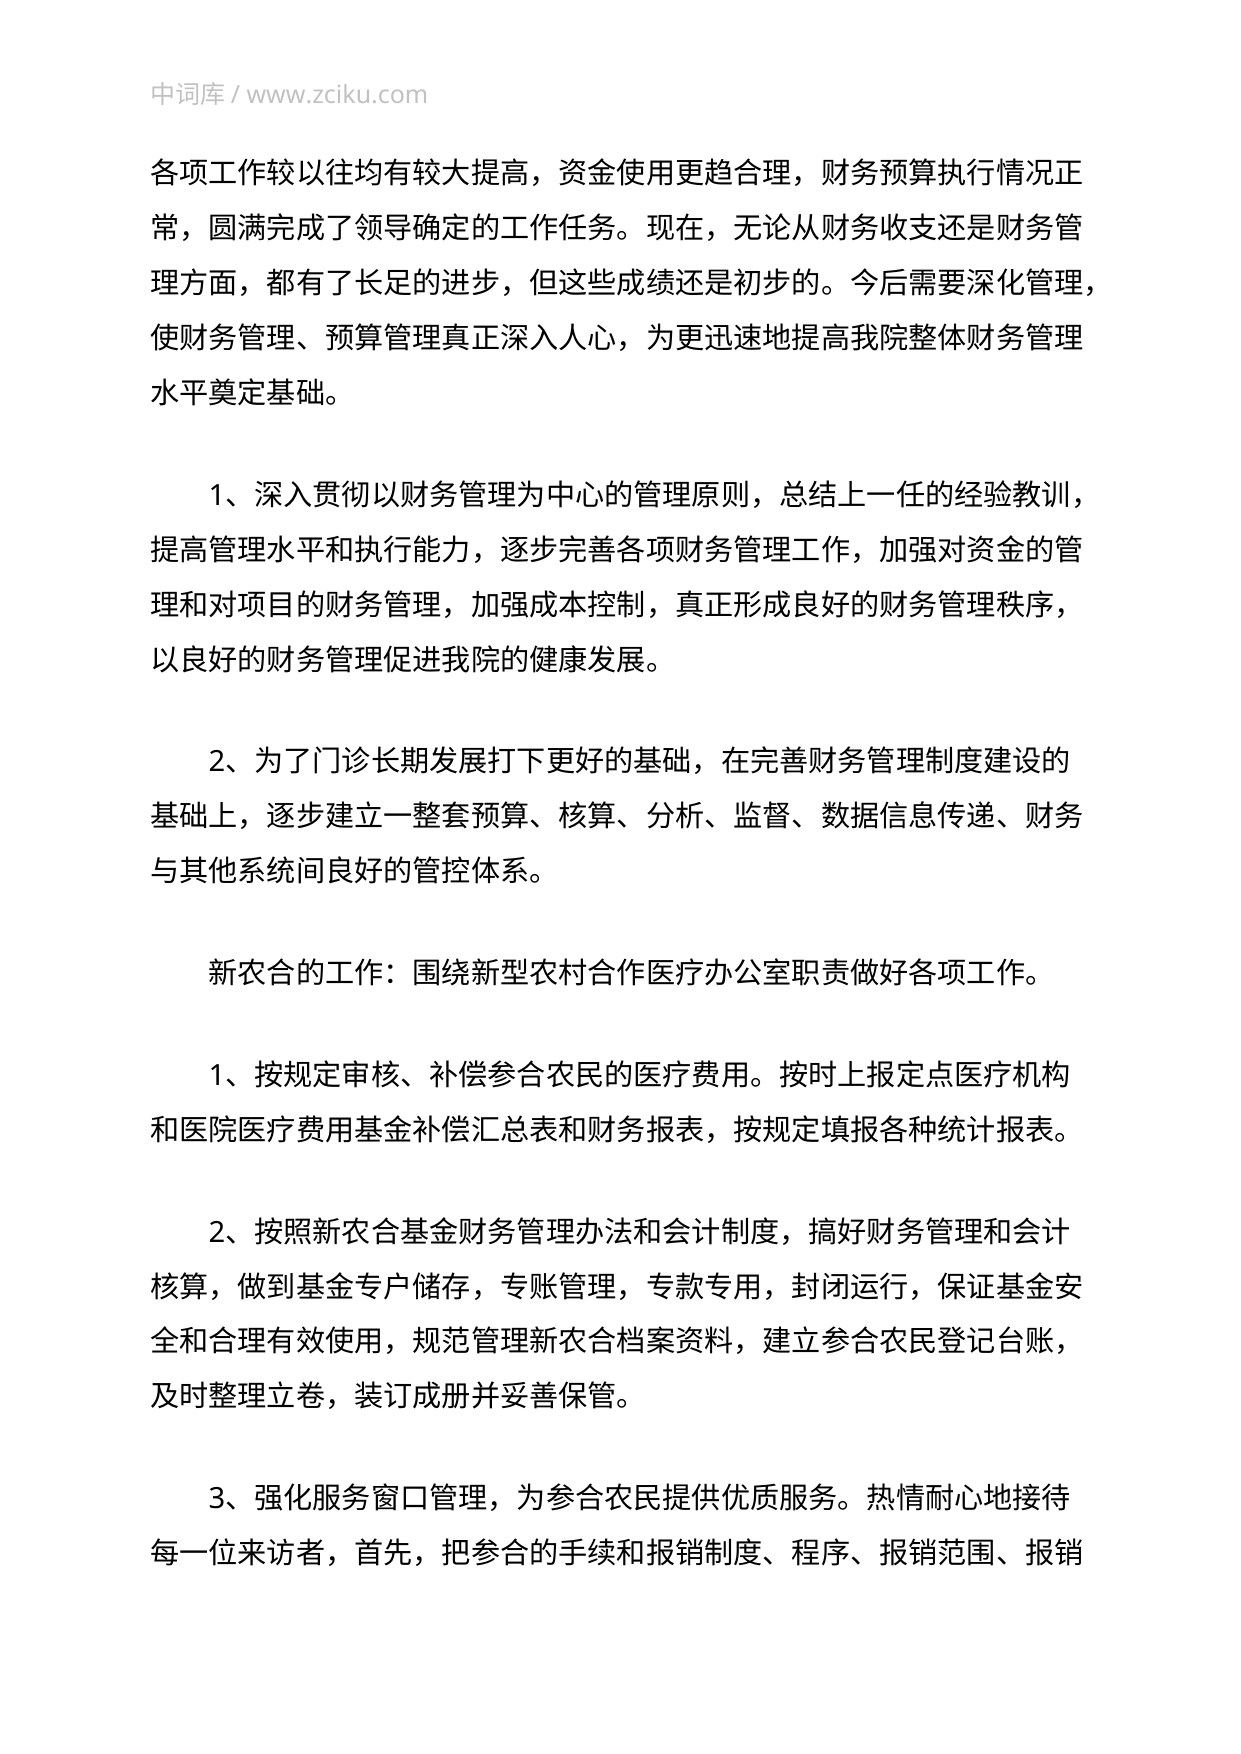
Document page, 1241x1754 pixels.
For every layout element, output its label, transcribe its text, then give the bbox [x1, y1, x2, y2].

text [150, 150, 1090, 412]
text 2、为了门诊长期发展打下更好的基础，在完善财务管理制度建设的基础上，逐步建立一整套预算、核算、分析、监督、数据信息传递、财务与其他系统间良好的管控体系。 [150, 738, 1090, 890]
text 2、按照新农合基金财务管理办法和会计制度，搞好财务管理和会计核算，做到基金专户储存，专账管理，专款专用，封闭运行，保证基金安全和合理有效使用，规范管理新农合档案资料，建立参合农民登记台账，及时整理立卷，装订成册并妥善保管。 [150, 1208, 1090, 1415]
text 新农合的工作：围绕新型农村合作医疗办公室职责做好各项工作。 [150, 949, 1090, 992]
text 1、按规定审核、补偿参合农民的医疗费用。按时上报定点医疗机构和医院医疗费用基金补偿汇总表和财务报表，按规定填报各种统计报表。 [150, 1051, 1090, 1149]
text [150, 1475, 1090, 1572]
text 1、深入贯彻以财务管理为中心的管理原则，总结上一任的经验教训，提高管理水平和执行能力，逐步完善各项财务管理工作，加强对资金的管理和对项目的财务管理，加强成本控制，真正形成良好的财务管理秩序，以良好的财务管理促进我院的健康发展。 [150, 471, 1090, 678]
